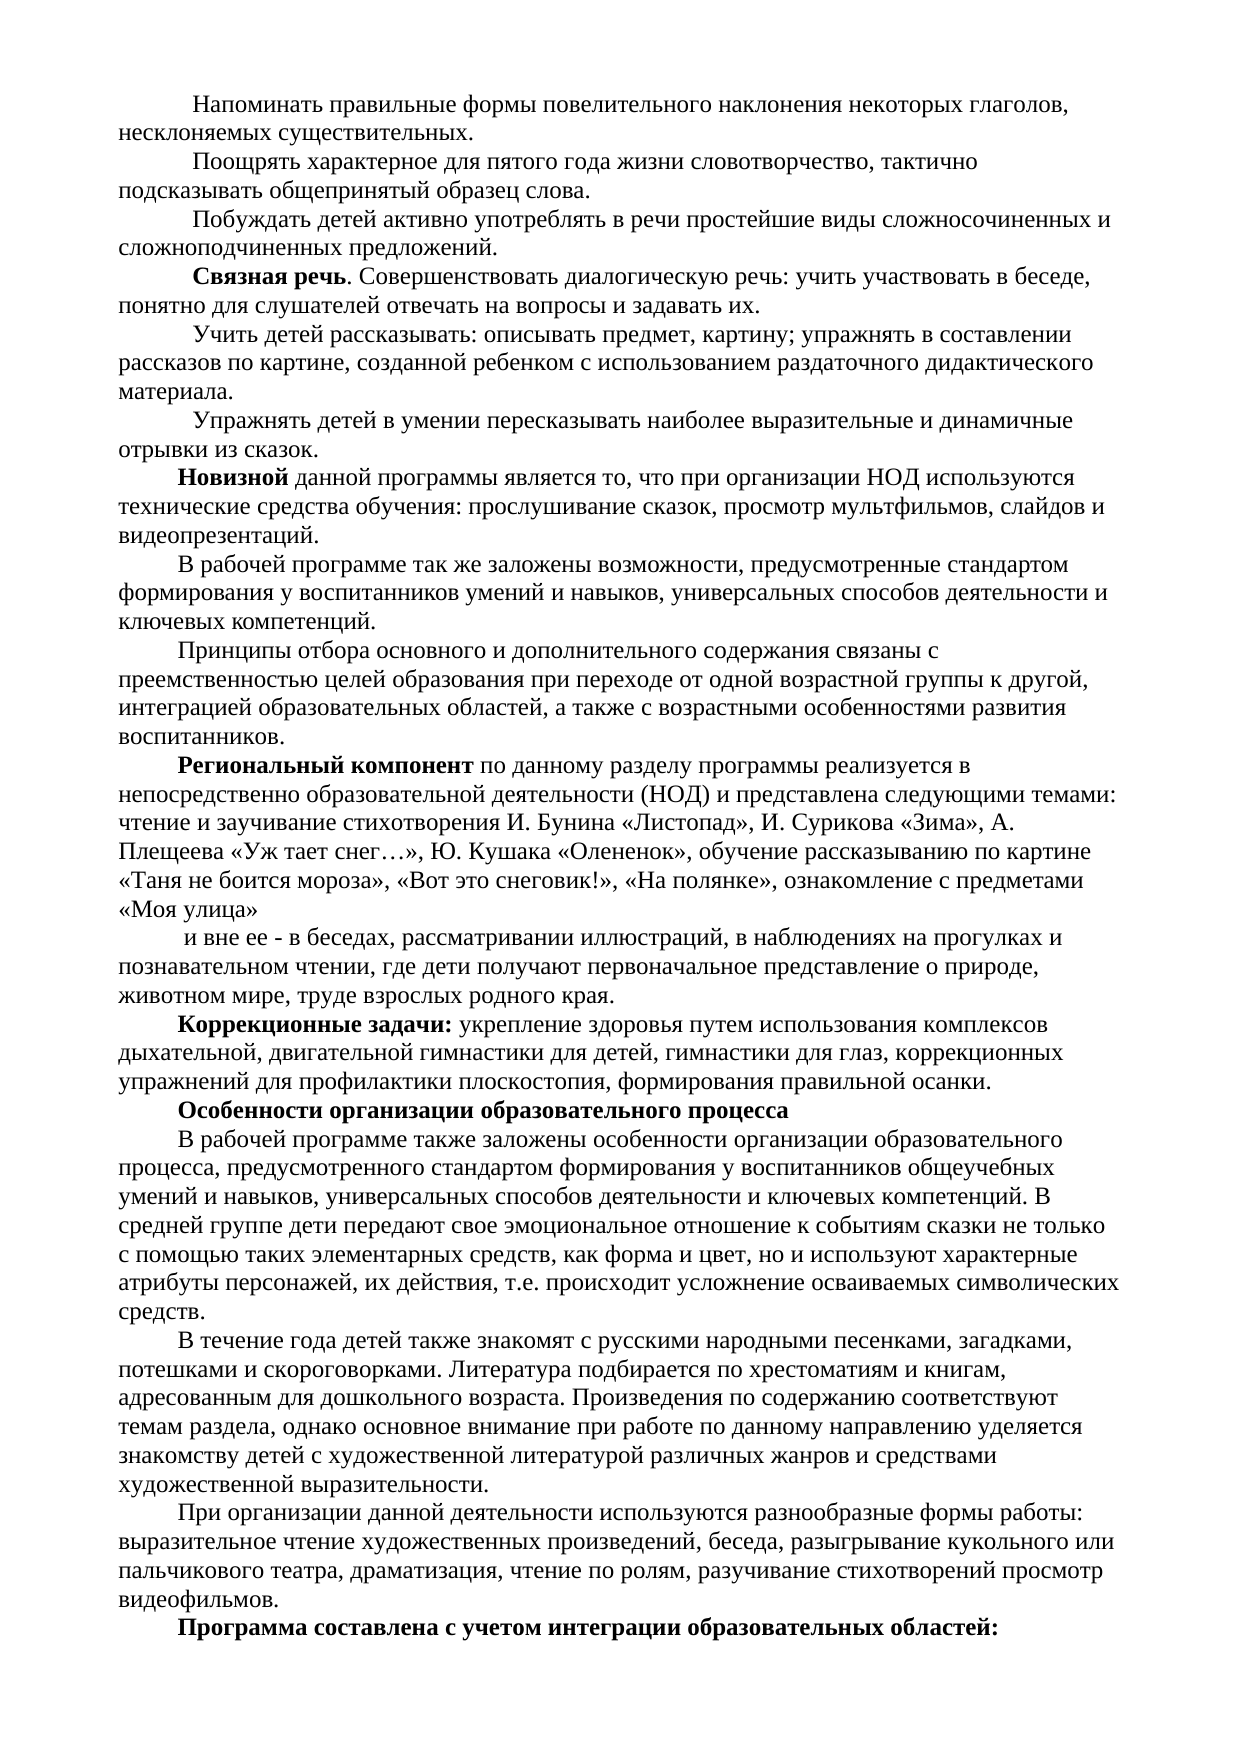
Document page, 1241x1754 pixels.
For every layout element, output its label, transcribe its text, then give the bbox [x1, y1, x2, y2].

text Коррекционные задачи: укрепление здоровья путем использования комплексов дыхательной, двигательной гимнастики для детей, гимнастики для глаз, коррекционных упражнений для профилактики плоскостопия, формирования правильной осанки. [118, 1009, 1122, 1095]
text В рабочей программе так же заложены возможности, предусмотренные стандартом формирования у воспитанников умений и навыков, универсальных способов деятельности и ключевых компетенций. [118, 549, 1122, 635]
text Программа составлена с учетом интеграции образовательных областей: [118, 1612, 1122, 1641]
text В течение года детей также знакомят с русскими народными песенками, загадками, потешками и скороговорками. Литература подбирается по хрестоматиям и книгам, адресованным для дошкольного возраста. Произведения по содержанию соответствуют темам раздела, однако основное внимание при работе по данному направлению уделяется знакомству детей с художественной литературой различных жанров и средствами художественной выразительности. [118, 1325, 1122, 1497]
text Региональный компонент по данному разделу программы реализуется в непосредственно образовательной деятельности (НОД) и представлена следующими темами: чтение и заучивание стихотворения И. Бунина «Листопад», И. Сурикова «Зима», А. Плещеева «Уж тает снег…», Ю. Кушака «Олененок», обучение рассказыванию по картине «Таня не боится мороза», «Вот это снеговик!», «На полянке», ознакомление с предметами «Моя улица» [118, 750, 1122, 922]
text Учить детей рассказывать: описывать предмет, картину; упражнять в составлении рассказов по картине, созданной ребенком с использованием раздаточного дидактического материала. [118, 319, 1122, 405]
text Упражнять детей в умении пересказывать наиболее выразительные и динамичные отрывки из сказок. [118, 405, 1122, 462]
text Новизной данной программы является то, что при организации НОД используются технические средства обучения: прослушивание сказок, просмотр мультфильмов, слайдов и видеопрезентаций. [118, 462, 1122, 549]
text Побуждать детей активно употреблять в речи простейшие виды сложносочиненных и сложноподчиненных предложений. [118, 204, 1122, 261]
text Принципы отбора основного и дополнительного содержания связаны с преемственностью целей образования при переходе от одной возрастной группы к другой, интеграцией образовательных областей, а также с возрастными особенностями развития воспитанников. [118, 635, 1122, 750]
text Особенности организации образовательного процесса [118, 1095, 1122, 1124]
text В рабочей программе также заложены особенности организации образовательного процесса, предусмотренного стандартом формирования у воспитанников общеучебных умений и навыков, универсальных способов деятельности и ключевых компетенций. В средней группе дети передают свое эмоциональное отношение к событиям сказки не только с помощью таких элементарных средств, как форма и цвет, но и используют характерные атрибуты персонажей, их действия, т.е. происходит усложнение осваиваемых символических средств. [118, 1124, 1122, 1325]
text При организации данной деятельности используются разнообразные формы работы: выразительное чтение художественных произведений, беседа, разыгрывание кукольного или пальчикового театра, драматизация, чтение по ролям, разучивание стихотворений просмотр видеофильмов. [118, 1497, 1122, 1612]
text Напоминать правильные формы повелительного наклонения некоторых глаголов, несклоняемых существительных. [118, 89, 1122, 146]
text Поощрять характерное для пятого года жизни словотворчество, тактично подсказывать общепринятый образец слова. [118, 146, 1122, 204]
text и вне ее - в беседах, рассматривании иллюстраций, в наблюдениях на прогулках и познавательном чтении, где дети получают первоначальное представление о природе, животном мире, труде взрослых родного края. [118, 922, 1122, 1009]
text Связная речь. Совершенствовать диалогическую речь: учить участвовать в беседе, понятно для слушателей отвечать на вопросы и задавать их. [118, 261, 1122, 319]
